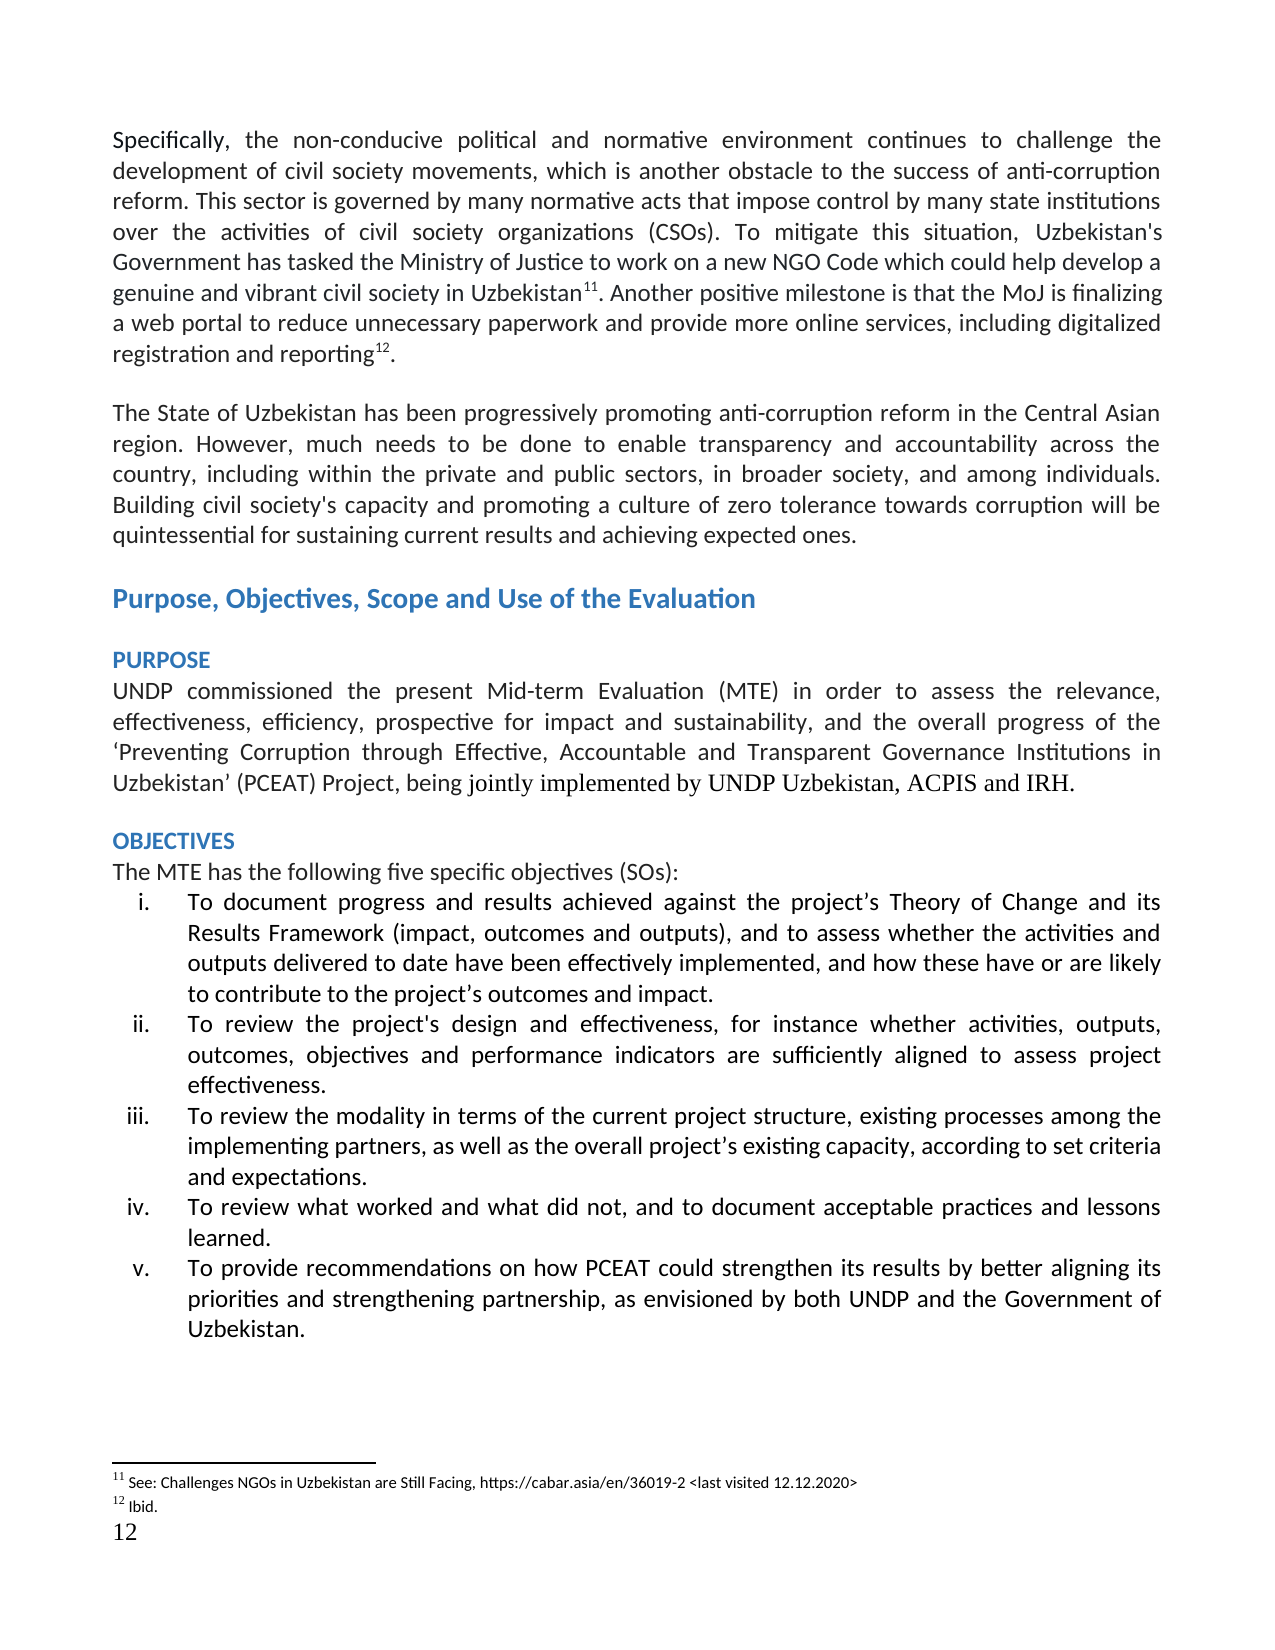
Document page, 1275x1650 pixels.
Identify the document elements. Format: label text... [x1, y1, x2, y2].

text UNDP commissioned the present Mid-term Evaluation (MTE) in order to assess the relevance, effectiveness, efficiency, prospective for impact and sustainability, and the overall progress of the ‘Preventing Corruption through Effective, Accountable and Transparent Governance Institutions in Uzbekistan’ (PCEAT) Project, being jointly implemented by UNDP Uzbekistan, ACPIS and IRH. [112, 675, 1162, 797]
subtitle Purpose [112, 645, 1162, 675]
text The MTE has the following five specific objectives (SOs): [112, 856, 1162, 886]
list To review the modality in terms of the current project structure, existing processes among the implementing partners, as well as the overall project’s existing capacity, according to set criteria and expectations. [150, 1100, 1162, 1192]
list To document progress and results achieved against the project’s Theory of Change and its Results Framework (impact, outcomes and outputs), and to assess whether the activities and outputs delivered to date have been effectively implemented, and how these have or are likely to contribute to the project’s outcomes and impact. [150, 886, 1162, 1008]
list To review the project's design and effectiveness, for instance whether activities, outputs, outcomes, objectives and performance indicators are sufficiently aligned to assess project effectiveness. [150, 1008, 1162, 1100]
subtitle Objectives [112, 825, 1162, 856]
text Specifically, the non-conducive political and normative environment continues to challenge the development of civil society movements, which is another obstacle to the success of anti-corruption reform. This sector is governed by many normative acts that impose control by many state institutions over the activities of civil society organizations (CSOs). To mitigate this situation, Uzbekistan's Government has tasked the Ministry of Justice to work on a new NGO Code which could help develop a genuine and vibrant civil society in Uzbekistan. Another positive milestone is that the MoJ is finalizing a web portal to reduce unnecessary paperwork and provide more online services, including digitalized registration and reporting. [112, 124, 1162, 368]
text The State of Uzbekistan has been progressively promoting anti-corruption reform in the Central Asian region. However, much needs to be done to enable transparency and accountability across the country, including within the private and public sectors, in broader society, and among individuals. Building civil society's capacity and promoting a culture of zero tolerance towards corruption will be quintessential for sustaining current results and achieving expected ones. [112, 397, 1162, 550]
list To review what worked and what did not, and to document acceptable practices and lessons learned. [150, 1192, 1162, 1253]
subtitle Purpose, Objectives, Scope and Use of the Evaluation [112, 580, 1162, 616]
list To provide recommendations on how PCEAT could strengthen its results by better aligning its priorities and strengthening partnership, as envisioned by both UNDP and the Government of Uzbekistan. [150, 1253, 1162, 1344]
